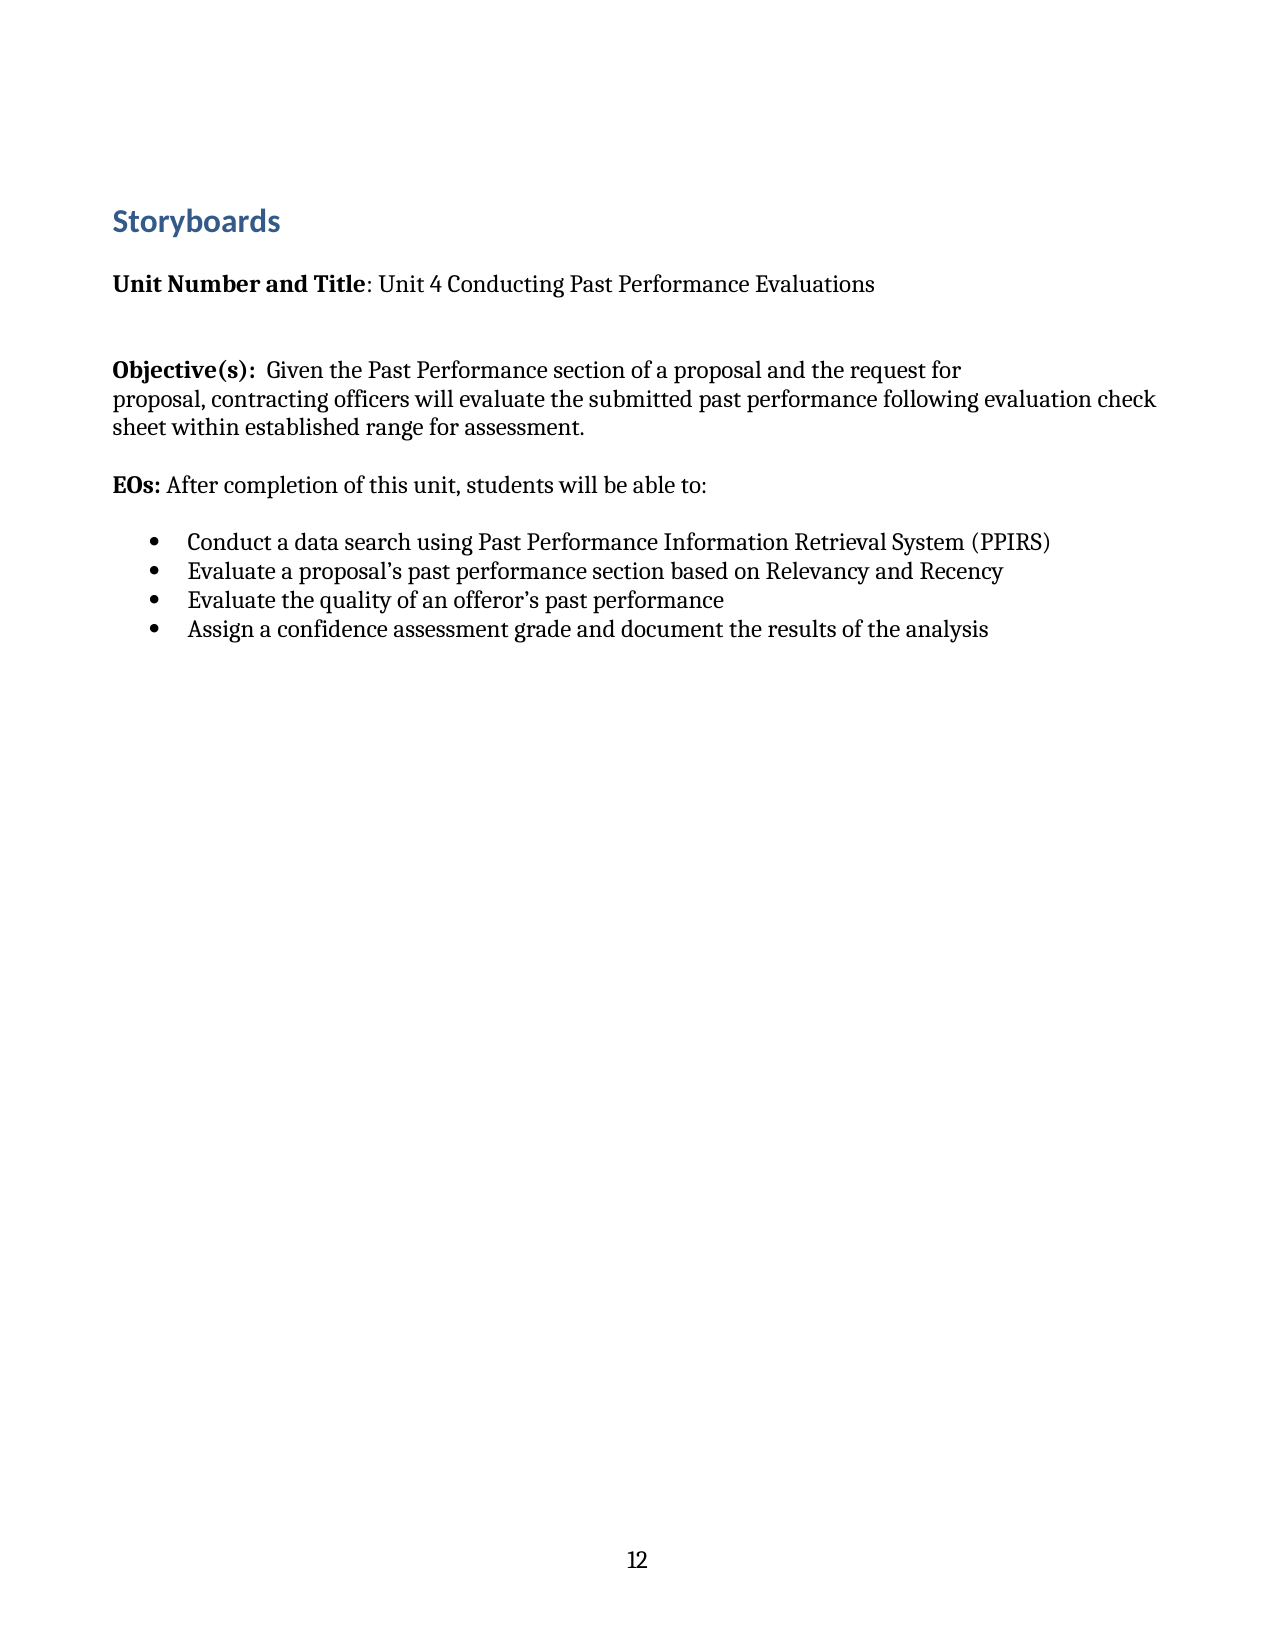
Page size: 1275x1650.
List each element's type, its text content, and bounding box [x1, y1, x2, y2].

list Assign a confidence assessment grade and document the results of the analysis [150, 614, 1162, 643]
list Conduct a data search using Past Performance Information Retrieval System (PPIRS) [150, 528, 1162, 557]
subtitle Storyboards [112, 200, 1162, 241]
text proposal, contracting officers will evaluate the submitted past performance following evaluation check sheet within established range for assessment. [112, 384, 1162, 442]
text EOs: After completion of this unit, students will be able to: [112, 471, 1162, 499]
text Objective(s): Given the Past Performance section of a proposal and the request for [112, 356, 1162, 384]
text Unit Number and Title: Unit 4 Conducting Past Performance Evaluations [112, 269, 1162, 298]
list Evaluate the quality of an offeror’s past performance [150, 586, 1162, 614]
list Evaluate a proposal’s past performance section based on Relevancy and Recency [150, 557, 1162, 586]
